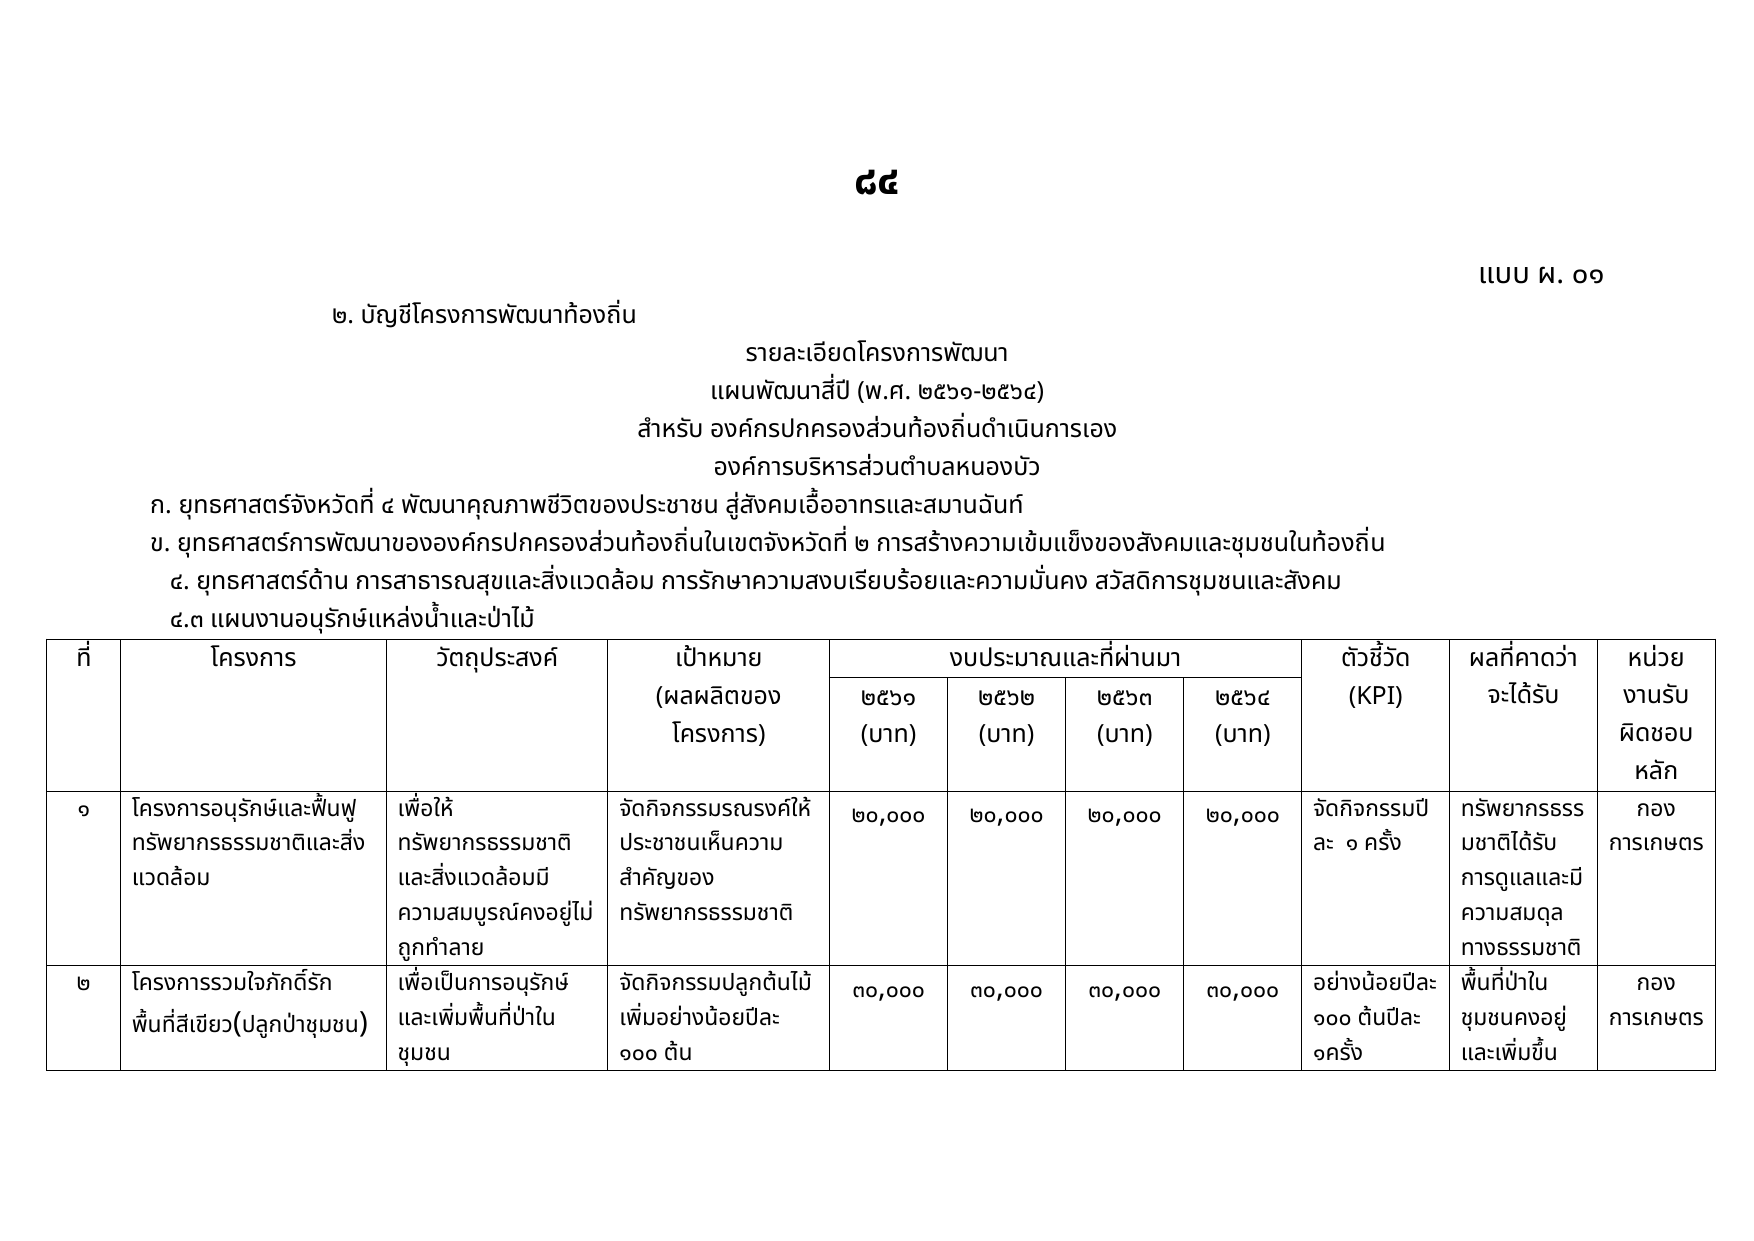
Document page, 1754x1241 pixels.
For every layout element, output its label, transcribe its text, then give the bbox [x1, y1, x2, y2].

text แผนพัฒนาสี่ปี (พ.ศ. ๒๕๖๑-๒๕๖๔) [150, 373, 1604, 411]
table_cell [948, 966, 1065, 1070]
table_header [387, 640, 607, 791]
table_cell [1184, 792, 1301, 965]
text ๔.๓ แผนงานอนุรักษ์แหล่งน้ำและป่าไม้ [150, 600, 1604, 638]
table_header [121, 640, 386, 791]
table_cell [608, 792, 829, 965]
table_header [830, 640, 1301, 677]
text ๒. บัญชีโครงการพัฒนาท้องถิ่น [150, 297, 1604, 335]
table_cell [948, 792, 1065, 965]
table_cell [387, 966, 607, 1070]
text ๘๔ [150, 150, 1604, 213]
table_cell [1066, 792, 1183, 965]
text ๔. ยุทธศาสตร์ด้าน การสาธารณสุขและสิ่งแวดล้อม การรักษาความสงบเรียบร้อยและความมั่นคง สวัสดิการชุมชนและสังคม [150, 562, 1604, 600]
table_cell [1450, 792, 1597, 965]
text สำหรับ องค์กรปกครองส่วนท้องถิ่นดำเนินการเอง [150, 411, 1604, 448]
text แบบ ผ. ๐๑ [150, 253, 1604, 297]
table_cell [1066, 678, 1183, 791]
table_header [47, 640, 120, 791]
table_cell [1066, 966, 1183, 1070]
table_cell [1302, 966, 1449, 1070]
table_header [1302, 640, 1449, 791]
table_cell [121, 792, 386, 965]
text รายละเอียดโครงการพัฒนา [150, 335, 1604, 373]
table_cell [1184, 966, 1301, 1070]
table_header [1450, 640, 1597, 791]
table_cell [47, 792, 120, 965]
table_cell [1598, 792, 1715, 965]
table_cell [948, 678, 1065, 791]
text องค์การบริหารส่วนตำบลหนองบัว [150, 448, 1604, 486]
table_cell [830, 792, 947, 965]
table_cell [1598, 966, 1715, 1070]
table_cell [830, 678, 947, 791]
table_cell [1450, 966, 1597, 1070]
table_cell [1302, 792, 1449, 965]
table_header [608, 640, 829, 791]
text ก. ยุทธศาสตร์จังหวัดที่ ๔ พัฒนาคุณภาพชีวิตของประชาชน สู่สังคมเอื้ออาทรและสมานฉันท์ [150, 486, 1604, 524]
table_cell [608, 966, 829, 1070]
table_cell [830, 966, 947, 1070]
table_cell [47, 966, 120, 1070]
text ข. ยุทธศาสตร์การพัฒนาขององค์กรปกครองส่วนท้องถิ่นในเขตจังหวัดที่ ๒ การสร้างความเข้มแข็งของสังคมและชุมชนในท้องถิ่น [150, 524, 1604, 562]
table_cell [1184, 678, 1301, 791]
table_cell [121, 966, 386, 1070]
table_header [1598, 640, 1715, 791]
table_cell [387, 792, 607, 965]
